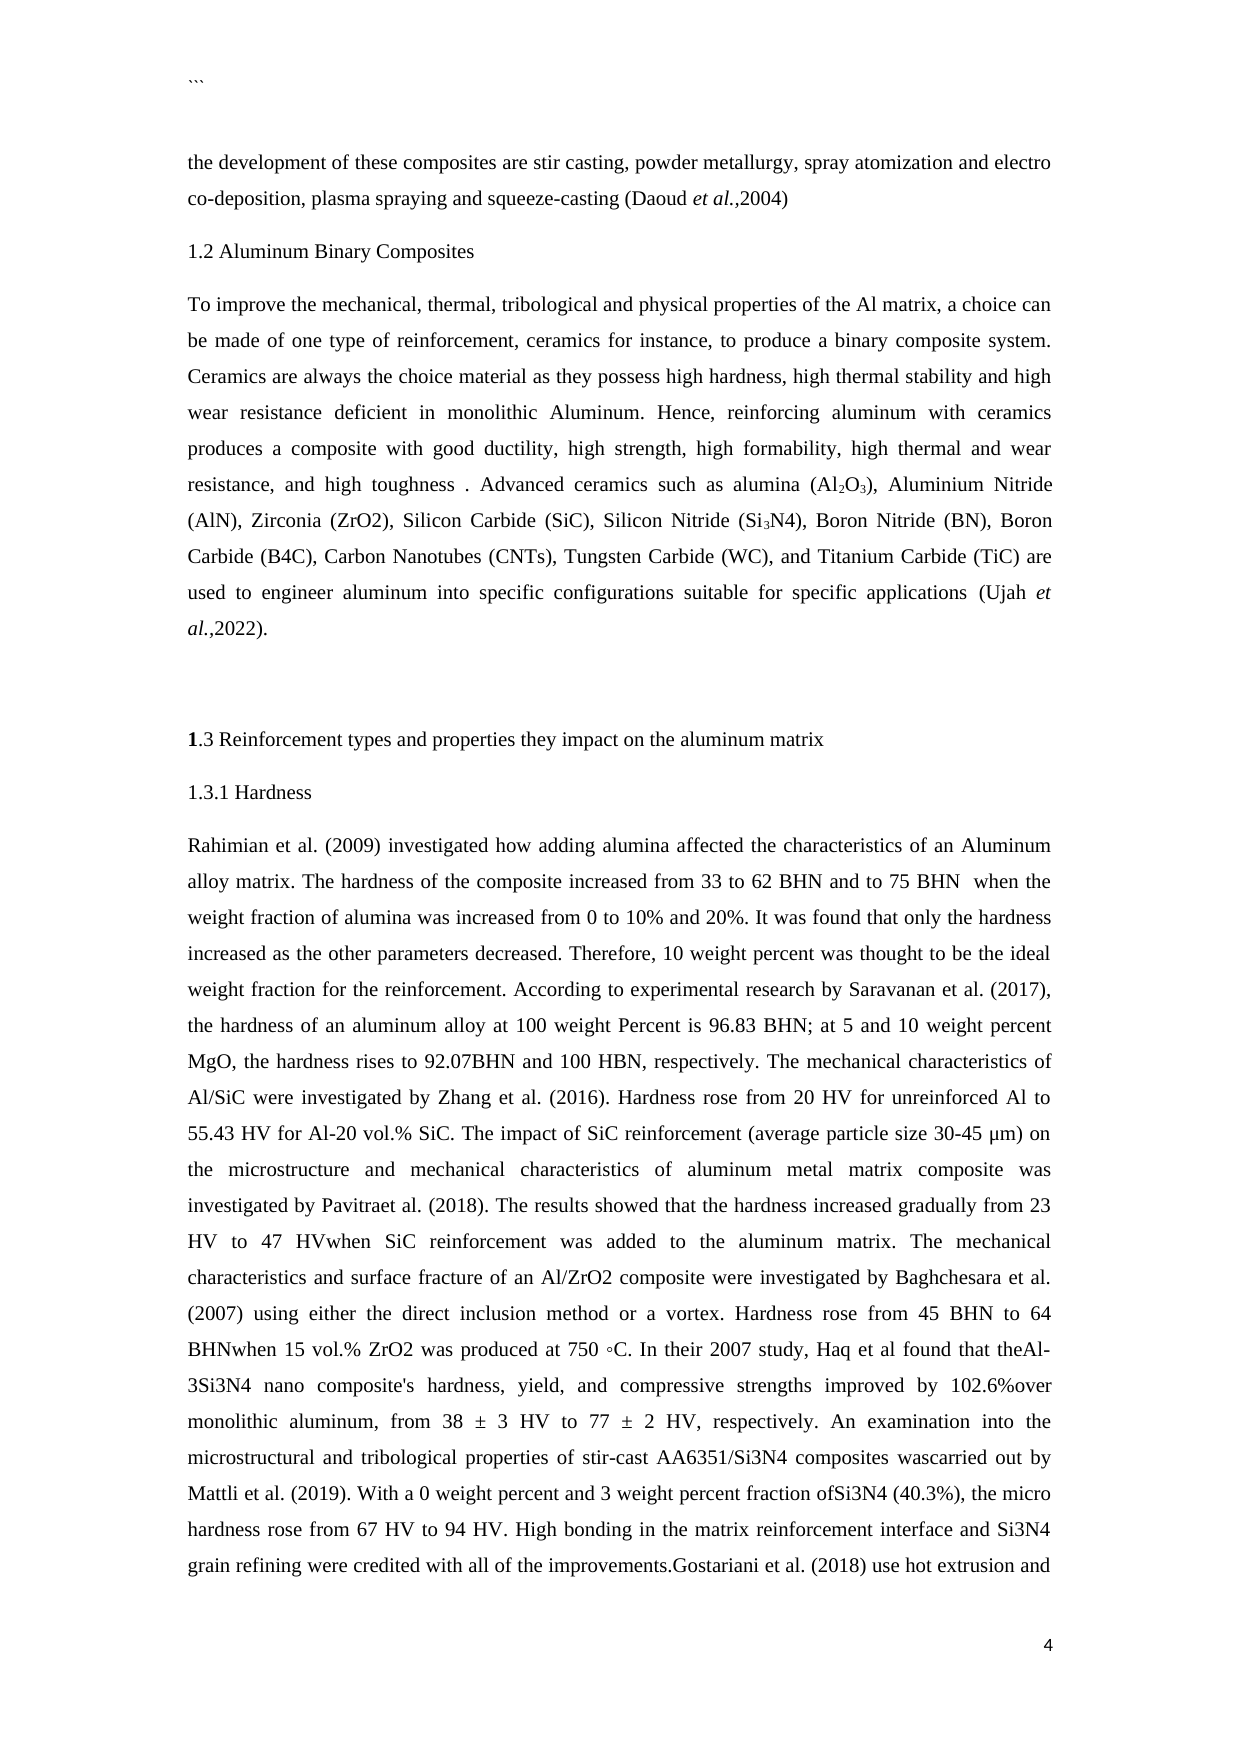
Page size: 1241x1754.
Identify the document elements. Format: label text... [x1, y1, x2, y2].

text To improve the mechanical, thermal, tribological and physical properties of the Al matrix, a choice can be made of one type of reinforcement, ceramics for instance, to produce a binary composite system. Ceramics are always the choice material as they possess high hardness, high thermal stability and high wear resistance deficient in monolithic Aluminum. Hence, reinforcing aluminum with ceramics produces a composite with good ductility, high strength, high formability, high thermal and wear resistance, and high toughness . Advanced ceramics such as alumina (Al2O3), Aluminium Nitride (AlN), Zirconia (ZrO2), Silicon Carbide (SiC), Silicon Nitride (Si3N4), Boron Nitride (BN), Boron Carbide (B4C), Carbon Nanotubes (CNTs), Tungsten Carbide (WC), and Titanium Carbide (TiC) are used to engineer aluminum into specific configurations suitable for specific applications (Ujah et al.,2022). [187, 291, 1053, 640]
text 1.3 Reinforcement types and properties they impact on the aluminum matrix [187, 727, 1053, 751]
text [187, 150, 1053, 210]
text 1.2 Aluminum Binary Composites [187, 239, 1053, 263]
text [187, 833, 1053, 1577]
text 1.3.1 Hardness [187, 780, 1053, 804]
